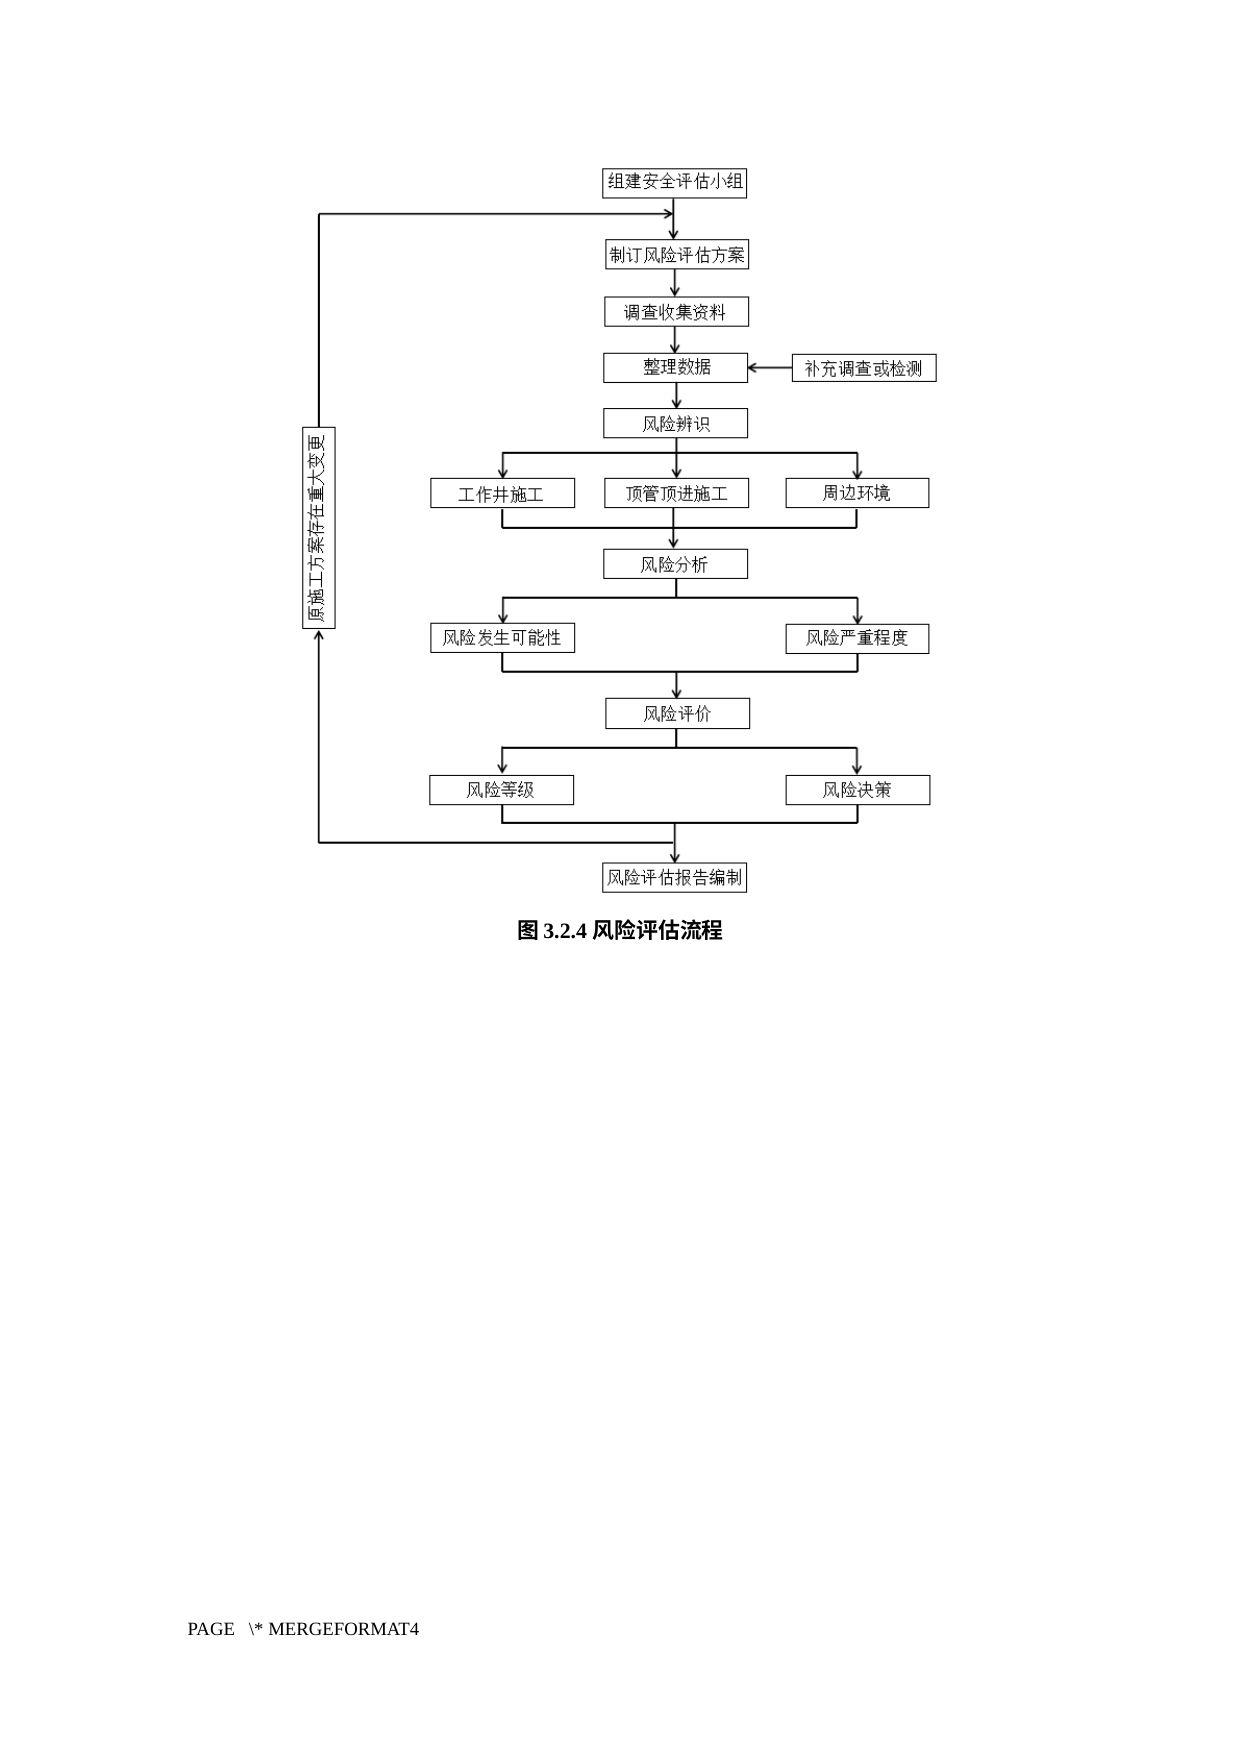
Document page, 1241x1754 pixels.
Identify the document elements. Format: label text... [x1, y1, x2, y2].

text 图3.2.4 风险评估流程 [187, 913, 1053, 944]
picture [296, 162, 944, 899]
